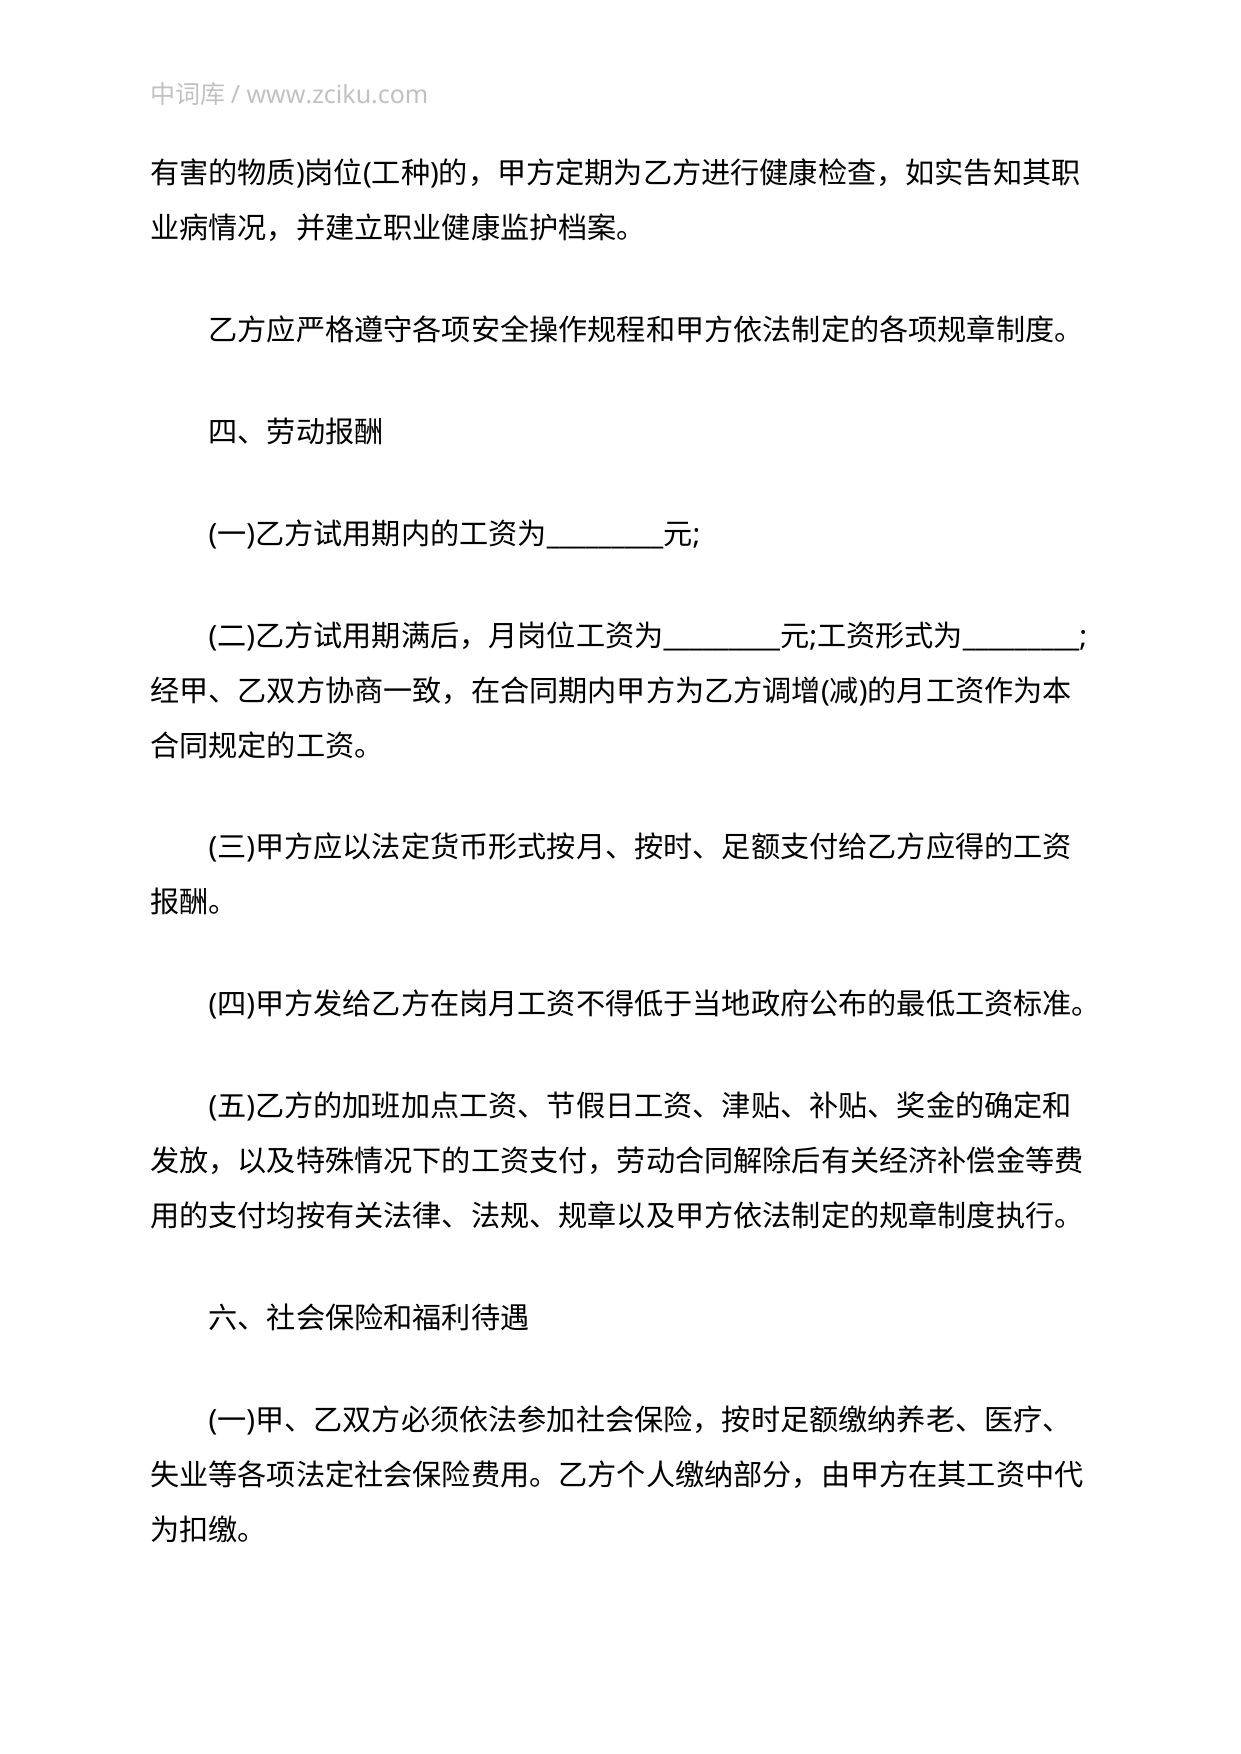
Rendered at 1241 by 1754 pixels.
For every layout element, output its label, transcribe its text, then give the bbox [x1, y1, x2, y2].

text (一)乙方试用期内的工资为_________元; [150, 510, 1090, 553]
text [150, 150, 1090, 247]
text (三)甲方应以法定货币形式按月、按时、足额支付给乙方应得的工资报酬。 [150, 824, 1090, 921]
text (一)甲、乙双方必须依法参加社会保险，按时足额缴纳养老、医疗、失业等各项法定社会保险费用。乙方个人缴纳部分，由甲方在其工资中代为扣缴。 [150, 1396, 1090, 1548]
text 乙方应严格遵守各项安全操作规程和甲方依法制定的各项规章制度。 [150, 307, 1090, 349]
text (二)乙方试用期满后，月岗位工资为_________元;工资形式为_________;经甲、乙双方协商一致，在合同期内甲方为乙方调增(减)的月工资作为本合同规定的工资。 [150, 612, 1090, 764]
text (四)甲方发给乙方在岗月工资不得低于当地政府公布的最低工资标准。 [150, 981, 1090, 1023]
text 六、社会保险和福利待遇 [150, 1294, 1090, 1337]
text 四、劳动报酬 [150, 408, 1090, 451]
text (五)乙方的加班加点工资、节假日工资、津贴、补贴、奖金的确定和发放，以及特殊情况下的工资支付，劳动合同解除后有关经济补偿金等费用的支付均按有关法律、法规、规章以及甲方依法制定的规章制度执行。 [150, 1083, 1090, 1235]
